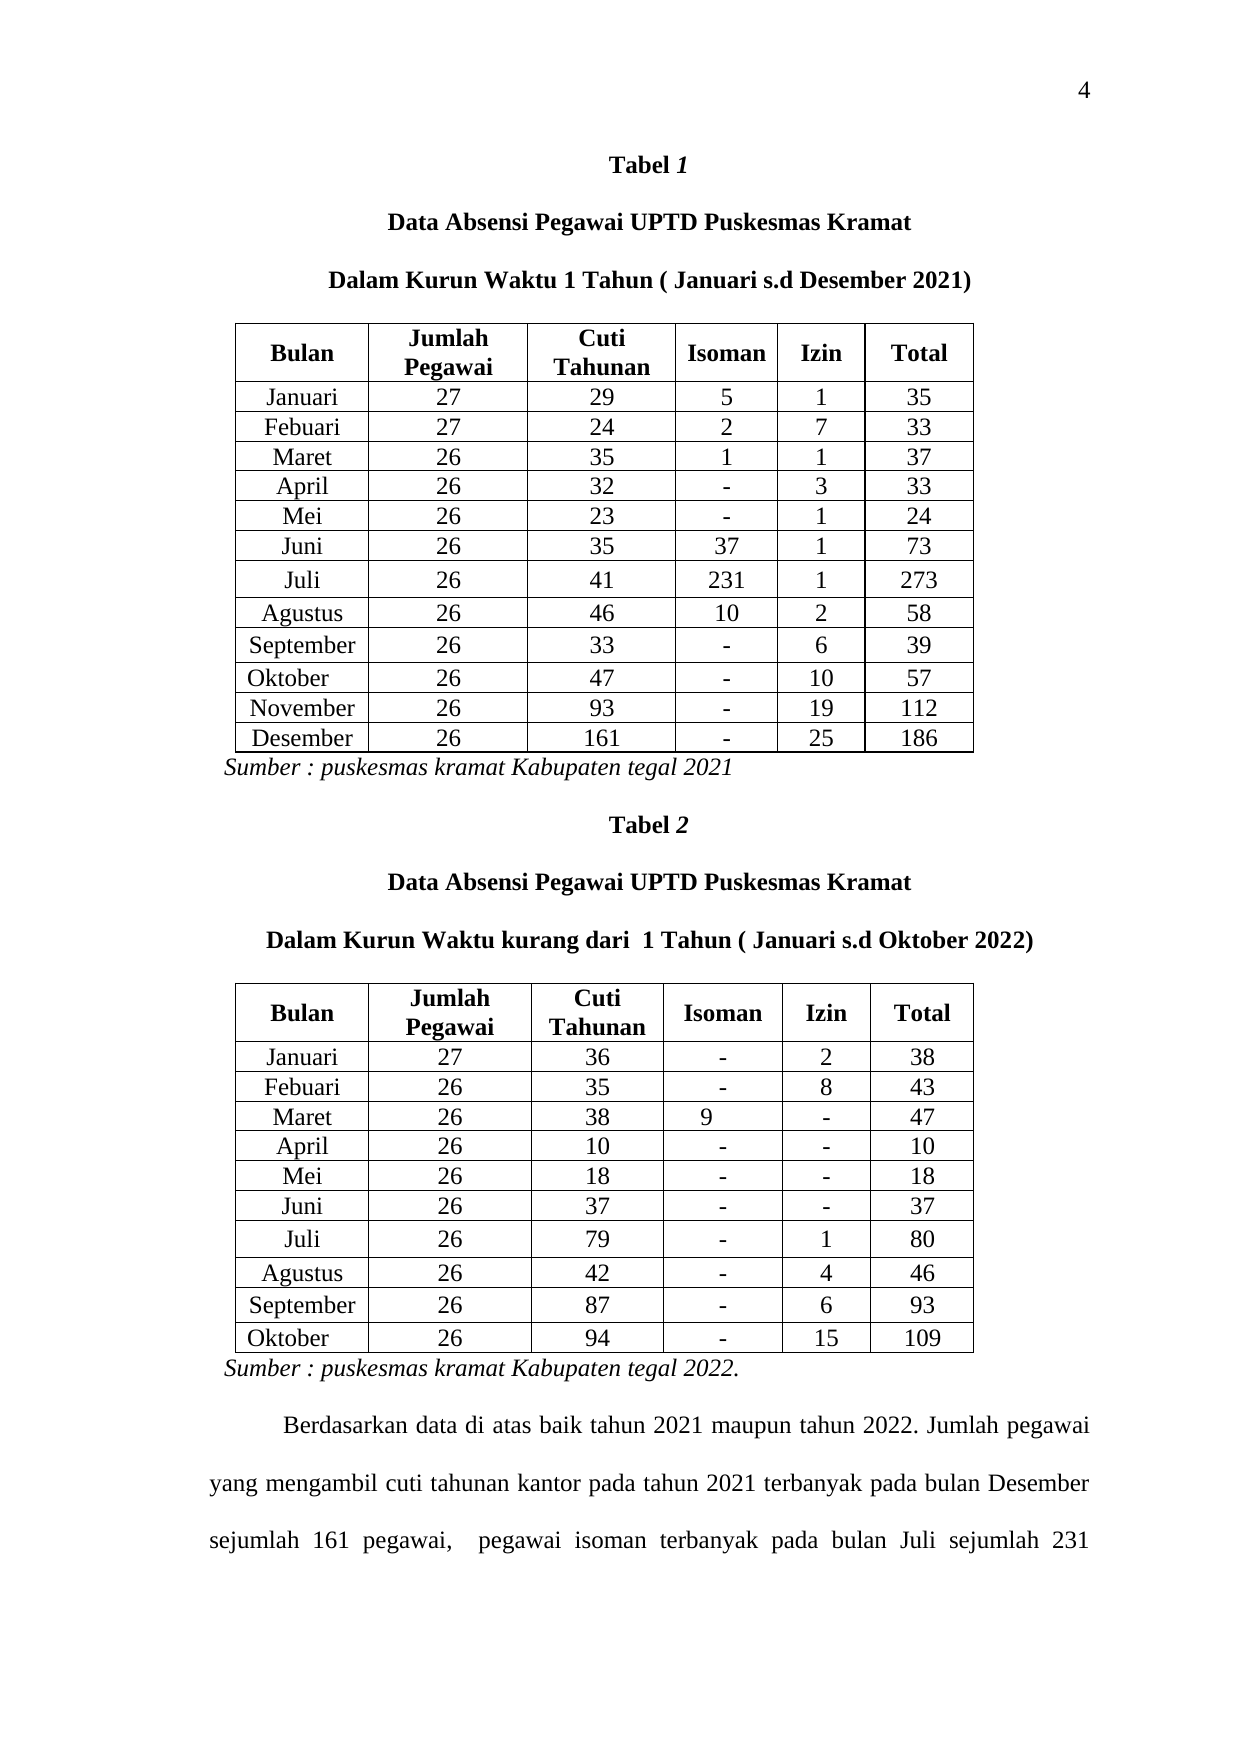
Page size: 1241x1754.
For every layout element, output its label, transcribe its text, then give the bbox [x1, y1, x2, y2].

table_cell 37 [866, 442, 973, 470]
table_cell - [664, 1042, 782, 1071]
table_cell Juli [236, 1221, 368, 1257]
table_cell - [676, 628, 777, 662]
table_cell 41 [528, 561, 675, 597]
table_cell 26 [369, 693, 527, 722]
table_cell 27 [369, 412, 527, 441]
table_cell 18 [871, 1161, 973, 1190]
table_cell 26 [369, 1258, 531, 1287]
table_cell - [664, 1191, 782, 1220]
table_cell 26 [369, 531, 527, 560]
table_cell 43 [871, 1072, 973, 1101]
table_cell 26 [369, 1288, 531, 1322]
table_cell 26 [369, 1072, 531, 1101]
table_cell Febuari [236, 1072, 368, 1101]
table_cell 47 [871, 1102, 973, 1130]
table_cell - [783, 1102, 870, 1130]
table_cell Januari [236, 382, 368, 411]
table_cell Oktober [236, 663, 368, 692]
table_cell 112 [866, 693, 973, 722]
table_cell 2 [783, 1042, 870, 1071]
text Data Absensi Pegawai UPTD Puskesmas Kramat [209, 207, 1090, 236]
table_cell 87 [532, 1288, 663, 1322]
table_cell Januari [236, 1042, 368, 1071]
table_cell 26 [369, 471, 527, 500]
table_cell 93 [528, 693, 675, 722]
table_header Bulan [236, 984, 368, 1041]
table_cell 26 [369, 501, 527, 530]
table_cell 33 [866, 412, 973, 441]
table_cell 273 [866, 561, 973, 597]
table_cell 3 [778, 471, 864, 500]
table_cell - [664, 1221, 782, 1257]
table_header Jumlah Pegawai [369, 984, 531, 1041]
table_cell 10 [778, 663, 864, 692]
table_cell 37 [871, 1191, 973, 1220]
table_cell 26 [369, 1191, 531, 1220]
table_cell 25 [778, 723, 864, 751]
table_header Jumlah Pegawai [369, 324, 527, 381]
table_cell 29 [528, 382, 675, 411]
table_cell 38 [871, 1042, 973, 1071]
table_cell 19 [778, 693, 864, 722]
table_cell 58 [866, 598, 973, 627]
table_cell 39 [866, 628, 973, 662]
table_header Izin [778, 324, 864, 381]
table_cell 2 [676, 412, 777, 441]
text Dalam Kurun Waktu kurang dari 1 Tahun ( Januari s.d Oktober 2022) [209, 925, 1090, 954]
table_cell 161 [528, 723, 675, 751]
table_cell 36 [532, 1042, 663, 1071]
table_cell 73 [866, 531, 973, 560]
table_cell 1 [778, 442, 864, 470]
table_cell - [664, 1161, 782, 1190]
table_cell 38 [532, 1102, 663, 1130]
table_cell - [664, 1288, 782, 1322]
table_cell 26 [369, 628, 527, 662]
table_cell Maret [236, 442, 368, 470]
table_cell 46 [871, 1258, 973, 1287]
table_cell Febuari [236, 412, 368, 441]
table_cell April [236, 1131, 368, 1160]
table_cell November [236, 693, 368, 722]
table_cell 35 [866, 382, 973, 411]
table_cell 26 [369, 723, 527, 751]
table_cell Agustus [236, 1258, 368, 1287]
table_header Isoman [676, 324, 777, 381]
table_cell - [783, 1161, 870, 1190]
table_cell 27 [369, 382, 527, 411]
table_cell Maret [236, 1102, 368, 1130]
table_cell 1 [778, 501, 864, 530]
table_cell 26 [369, 663, 527, 692]
table_cell - [664, 1131, 782, 1160]
table_header Isoman [664, 984, 782, 1041]
table_cell April [236, 471, 368, 500]
table_cell - [676, 471, 777, 500]
table_cell 26 [369, 561, 527, 597]
table_cell 26 [369, 1221, 531, 1257]
table_cell 24 [528, 412, 675, 441]
table_cell - [676, 693, 777, 722]
table_header Izin [783, 984, 870, 1041]
text Dalam Kurun Waktu 1 Tahun ( Januari s.d Desember 2021) [209, 265, 1090, 294]
table_cell 8 [783, 1072, 870, 1101]
table_cell 18 [532, 1161, 663, 1190]
table_cell 5 [676, 382, 777, 411]
table_cell Juni [236, 531, 368, 560]
table_cell 10 [532, 1131, 663, 1160]
table_cell 1 [778, 561, 864, 597]
table_header Cuti Tahunan [528, 324, 675, 381]
table_cell - [664, 1258, 782, 1287]
table_header Total [866, 324, 973, 381]
table_cell Juli [236, 561, 368, 597]
table_header Bulan [236, 324, 368, 381]
table_cell 26 [369, 1102, 531, 1130]
table_cell 1 [778, 531, 864, 560]
table_cell 186 [866, 723, 973, 751]
table_cell 7 [778, 412, 864, 441]
table_cell - [676, 663, 777, 692]
table_cell Oktober [236, 1323, 368, 1352]
table_cell 23 [528, 501, 675, 530]
table_cell 27 [369, 1042, 531, 1071]
table_cell 10 [871, 1131, 973, 1160]
table_cell - [676, 723, 777, 751]
table_header Cuti Tahunan [532, 984, 663, 1041]
table_cell 6 [783, 1288, 870, 1322]
table_cell 26 [369, 598, 527, 627]
text Tabel 1 [209, 150, 1090, 179]
table_cell 24 [866, 501, 973, 530]
table_cell 94 [532, 1323, 663, 1352]
table_cell 37 [532, 1191, 663, 1220]
table_header Total [871, 984, 973, 1041]
table_cell 32 [528, 471, 675, 500]
table_cell 33 [528, 628, 675, 662]
table_cell September [236, 628, 368, 662]
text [209, 1410, 1090, 1554]
table_cell - [664, 1323, 782, 1352]
table_cell 80 [871, 1221, 973, 1257]
table_cell Juni [236, 1191, 368, 1220]
table_cell - [783, 1131, 870, 1160]
table_cell 10 [676, 598, 777, 627]
table_cell - [783, 1191, 870, 1220]
text Sumber : puskesmas kramat Kabupaten tegal 2021 [224, 752, 1090, 781]
table_cell 231 [676, 561, 777, 597]
table_cell 26 [369, 1323, 531, 1352]
table_cell 37 [676, 531, 777, 560]
table_cell 9 [664, 1102, 782, 1130]
table_cell 35 [528, 531, 675, 560]
table_cell Mei [236, 501, 368, 530]
table_cell 109 [871, 1323, 973, 1352]
table_cell 1 [783, 1221, 870, 1257]
table_cell 26 [369, 442, 527, 470]
table_cell 79 [532, 1221, 663, 1257]
table_cell Desember [236, 723, 368, 751]
table_cell 42 [532, 1258, 663, 1287]
table_cell 57 [866, 663, 973, 692]
table_cell 46 [528, 598, 675, 627]
table_cell 2 [778, 598, 864, 627]
table_cell September [236, 1288, 368, 1322]
table_cell 47 [528, 663, 675, 692]
table_cell 33 [866, 471, 973, 500]
table_cell 1 [778, 382, 864, 411]
table_cell 35 [528, 442, 675, 470]
text Tabel 2 [209, 810, 1090, 839]
table_cell Mei [236, 1161, 368, 1190]
table_cell 6 [778, 628, 864, 662]
table_cell 26 [369, 1161, 531, 1190]
table_cell 1 [676, 442, 777, 470]
table_cell - [676, 501, 777, 530]
table_cell 93 [871, 1288, 973, 1322]
text Data Absensi Pegawai UPTD Puskesmas Kramat [209, 867, 1090, 896]
text Sumber : puskesmas kramat Kabupaten tegal 2022. [224, 1353, 1090, 1381]
table_cell 35 [532, 1072, 663, 1101]
table_cell 4 [783, 1258, 870, 1287]
table_cell 15 [783, 1323, 870, 1352]
table_cell Agustus [236, 598, 368, 627]
table_cell 26 [369, 1131, 531, 1160]
table_cell - [664, 1072, 782, 1101]
